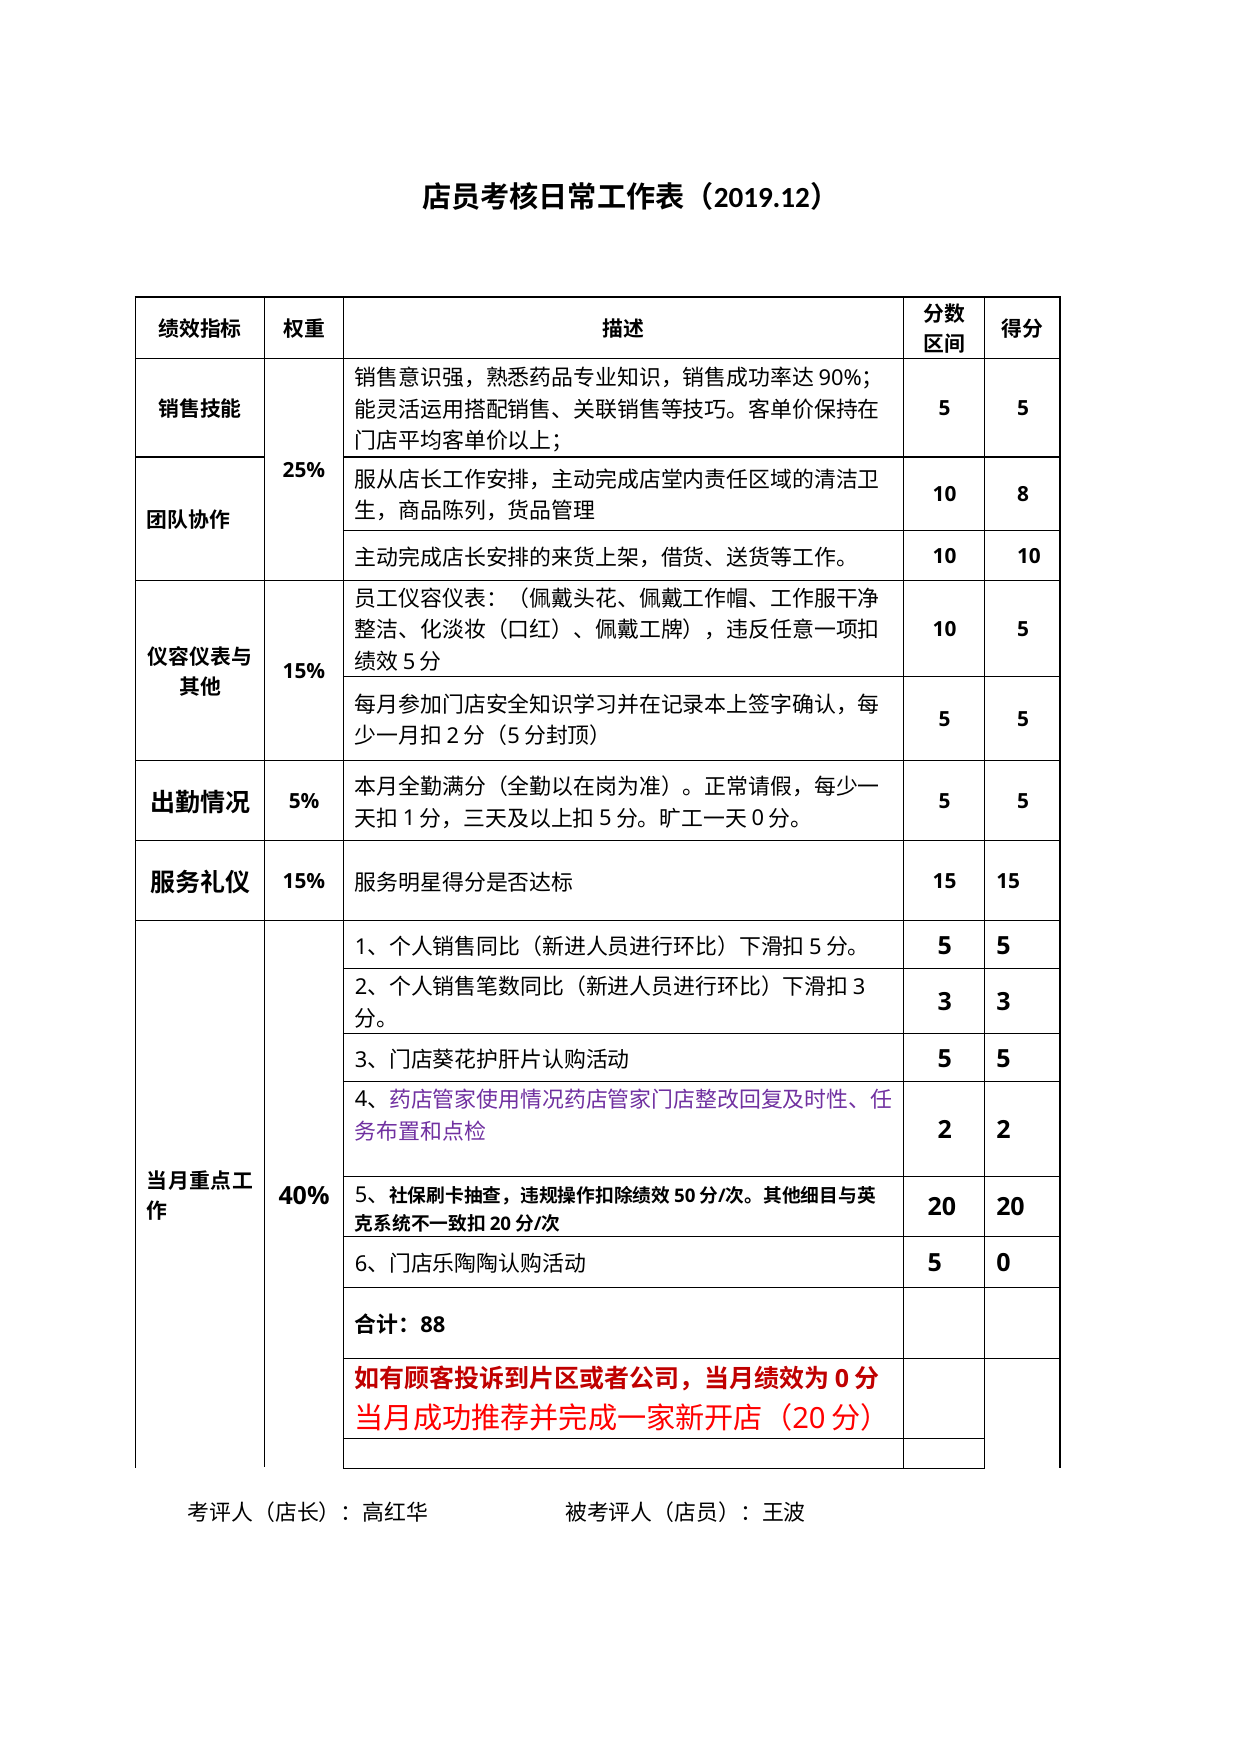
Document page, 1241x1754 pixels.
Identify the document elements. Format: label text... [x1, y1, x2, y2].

table_header 分数 区间 [904, 298, 984, 358]
table_header 绩效指标 [136, 298, 264, 358]
table_cell 服务礼仪 [136, 841, 264, 920]
table_cell 服务明星得分是否达标 [344, 841, 903, 920]
table_cell [985, 1359, 1059, 1468]
table_cell 5 [985, 581, 1059, 676]
table_cell 3 [985, 969, 1059, 1033]
table_cell 10 [904, 531, 984, 580]
table_cell [904, 1359, 984, 1437]
table_cell 25% [265, 359, 343, 580]
table_cell 15 [985, 841, 1059, 920]
table_cell 6、门店乐陶陶认购活动 [344, 1237, 903, 1287]
table_cell 当月重点工作 [136, 921, 264, 1468]
table_cell 5 [904, 761, 984, 840]
table_cell 20 [904, 1177, 984, 1236]
table_cell 10 [904, 458, 984, 530]
table_cell 主动完成店长安排的来货上架，借货、送货等工作。 [344, 531, 903, 580]
table_cell 如有顾客投诉到片区或者公司，当月绩效为0分当月成功推荐并完成一家新开店（20分） [344, 1359, 903, 1437]
table_cell 5、社保刷卡抽查，违规操作扣除绩效50分/次。其他细目与英克系统不一致扣20分/次 [344, 1177, 903, 1236]
table_cell 本月全勤满分（全勤以在岗为准）。正常请假，每少一天扣1分，三天及以上扣5分。旷工一天0分。 [344, 761, 903, 840]
table_cell [985, 1288, 1059, 1358]
table_cell 5 [985, 921, 1059, 968]
table_cell 1、个人销售同比（新进人员进行环比）下滑扣5分。 [344, 921, 903, 968]
table_cell 销售意识强，熟悉药品专业知识，销售成功率达90%；能灵活运用搭配销售、关联销售等技巧。客单价保持在门店平均客单价以上； [344, 359, 903, 456]
table_cell 3 [904, 969, 984, 1033]
table_cell 5 [904, 1034, 984, 1081]
table_cell 5% [265, 761, 343, 840]
table_cell 5 [904, 677, 984, 760]
table_cell 团队协作 [136, 458, 264, 580]
table_cell 10 [985, 531, 1059, 580]
table_cell 2 [985, 1082, 1059, 1176]
table_cell 每月参加门店安全知识学习并在记录本上签字确认，每少一月扣2分（5分封顶） [344, 677, 903, 760]
table_header 权重 [265, 298, 343, 358]
table_cell 5 [904, 1237, 984, 1287]
table_cell [904, 1439, 984, 1468]
text 店员考核日常工作表（2019.12） [187, 162, 1053, 227]
table_cell [344, 1439, 903, 1468]
table_cell 仪容仪表与其他 [136, 581, 264, 760]
table_cell 服从店长工作安排，主动完成店堂内责任区域的清洁卫生，商品陈列，货品管理 [344, 458, 903, 530]
table_cell 员工仪容仪表：（佩戴头花、佩戴工作帽、工作服干净整洁、化淡妆（口红）、佩戴工牌），违反任意一项扣绩效5分 [344, 581, 903, 676]
table_cell 20 [985, 1177, 1059, 1236]
table_cell 5 [985, 359, 1059, 456]
table_header 描述 [344, 298, 903, 358]
table_header 得分 [985, 298, 1059, 358]
table_cell 销售技能 [136, 359, 264, 456]
table_cell 合计：88 [344, 1288, 903, 1358]
table_cell 5 [985, 1034, 1059, 1081]
table_cell 2、个人销售笔数同比（新进人员进行环比）下滑扣3分。 [344, 969, 903, 1033]
table_cell 8 [985, 458, 1059, 530]
text 考评人（店长）：高红华 被考评人（店员）：王波 [187, 1468, 1053, 1527]
table_cell 15% [265, 841, 343, 920]
table_cell 0 [985, 1237, 1059, 1287]
table_cell 3、门店葵花护肝片认购活动 [344, 1034, 903, 1081]
table_cell 40% [264, 921, 343, 1468]
table_cell 5 [985, 761, 1059, 840]
table_cell 4、药店管家使用情况药店管家门店整改回复及时性、任务布置和点检 [344, 1082, 903, 1176]
table_cell 5 [904, 359, 984, 456]
table_cell 15 [904, 841, 984, 920]
table_cell 5 [985, 677, 1059, 760]
table_cell 5 [904, 921, 984, 968]
table_cell 15% [265, 581, 343, 760]
table_cell 2 [904, 1082, 984, 1176]
table_cell 10 [904, 581, 984, 676]
table_cell 出勤情况 [136, 761, 264, 840]
table_cell [904, 1288, 984, 1358]
